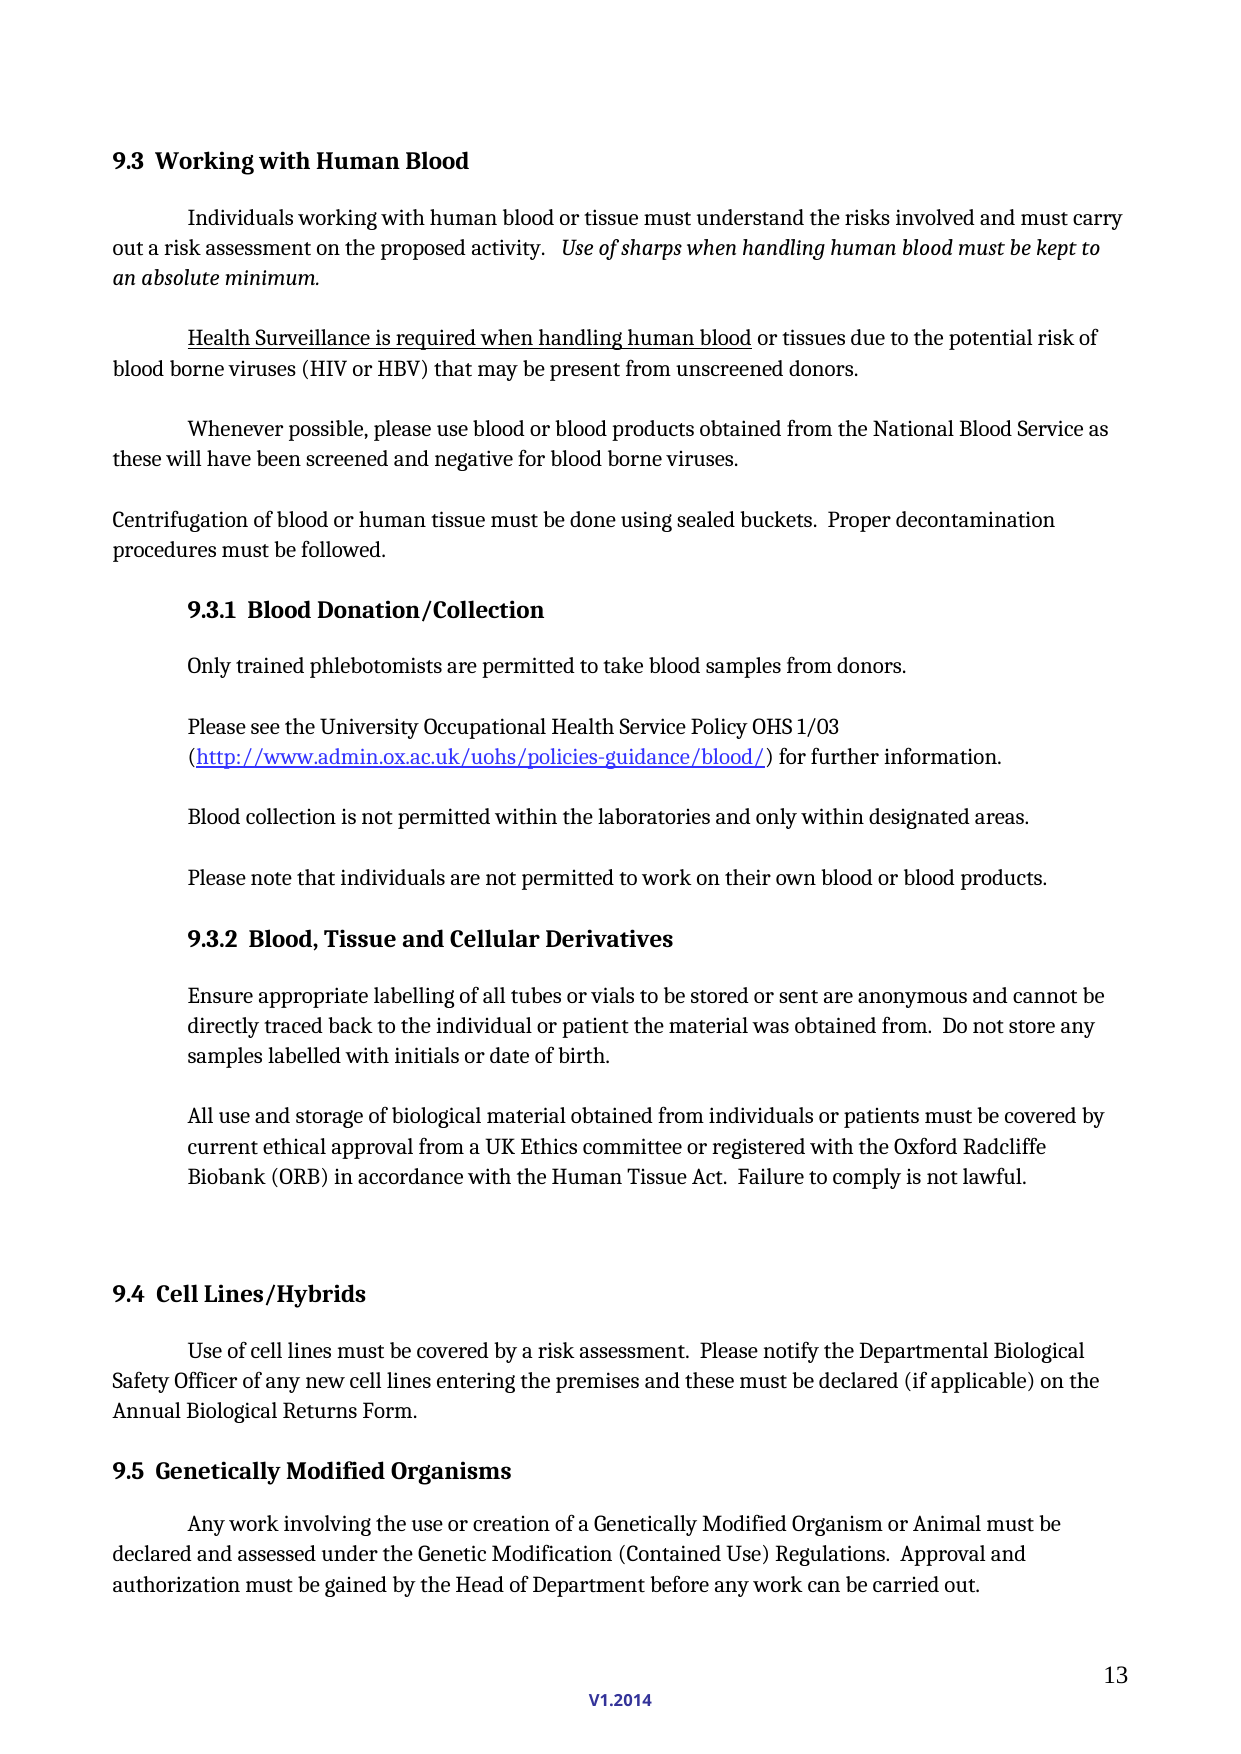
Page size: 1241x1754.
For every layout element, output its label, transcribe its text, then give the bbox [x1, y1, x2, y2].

text Blood collection is not permitted within the laboratories and only within designated areas. [187, 804, 1128, 831]
text Please see the University Occupational Health Service Policy OHS 1/03 (http://www.admin.ox.ac.uk/uohs/policies-guidance/blood/) for further information. [187, 713, 1128, 770]
text 9.4 Cell Lines/Hybrids [112, 1280, 1128, 1309]
text Please note that individuals are not permitted to work on their own blood or blood products. [187, 864, 1128, 891]
text Any work involving the use or creation of a Genetically Modified Organism or Animal must be declared and assessed under the Genetic Modification (Contained Use) Regulations. Approval and authorization must be gained by the Head of Department before any work can be carried out. [112, 1511, 1128, 1598]
text Health Surveillance is required when handling human blood or tissues due to the potential risk of blood borne viruses (HIV or HBV) that may be present from unscreened donors. [112, 325, 1128, 382]
text Centrifugation of blood or human tissue must be done using sealed buckets. Proper decontamination procedures must be followed. [112, 506, 1128, 563]
text Whenever possible, please use blood or blood products obtained from the National Blood Service as these will have been screened and negative for blood borne viruses. [112, 416, 1128, 472]
text All use and storage of biological material obtained from individuals or patients must be covered by current ethical approval from a UK Ethics committee or registered with the Oxford Radcliffe Biobank (ORB) in accordance with the Human Tissue Act. Failure to comply is not lawful. [187, 1103, 1128, 1190]
text Only trained phlebotomists are permitted to take blood samples from donors. [187, 653, 1128, 679]
text Use of cell lines must be covered by a risk assessment. Please notify the Departmental Biological Safety Officer of any new cell lines entering the premises and these must be declared (if applicable) on the Annual Biological Returns Form. [112, 1338, 1128, 1424]
text 9.5 Genetically Modified Organisms [112, 1457, 1128, 1486]
text 9.3.1 Blood Donation/Collection [112, 596, 1128, 624]
text 9.3 Working with Human Blood [112, 147, 1128, 176]
text Individuals working with human blood or tissue must understand the risks involved and must carry out a risk assessment on the proposed activity. Use of sharps when handling human blood must be kept to an absolute minimum. [112, 204, 1128, 291]
text Ensure appropriate labelling of all tubes or vials to be stored or sent are anonymous and cannot be directly traced back to the individual or patient the material was obtained from. Do not store any samples labelled with initials or date of birth. [187, 982, 1128, 1069]
text 9.3.2 Blood, Tissue and Cellular Derivatives [187, 925, 1128, 954]
